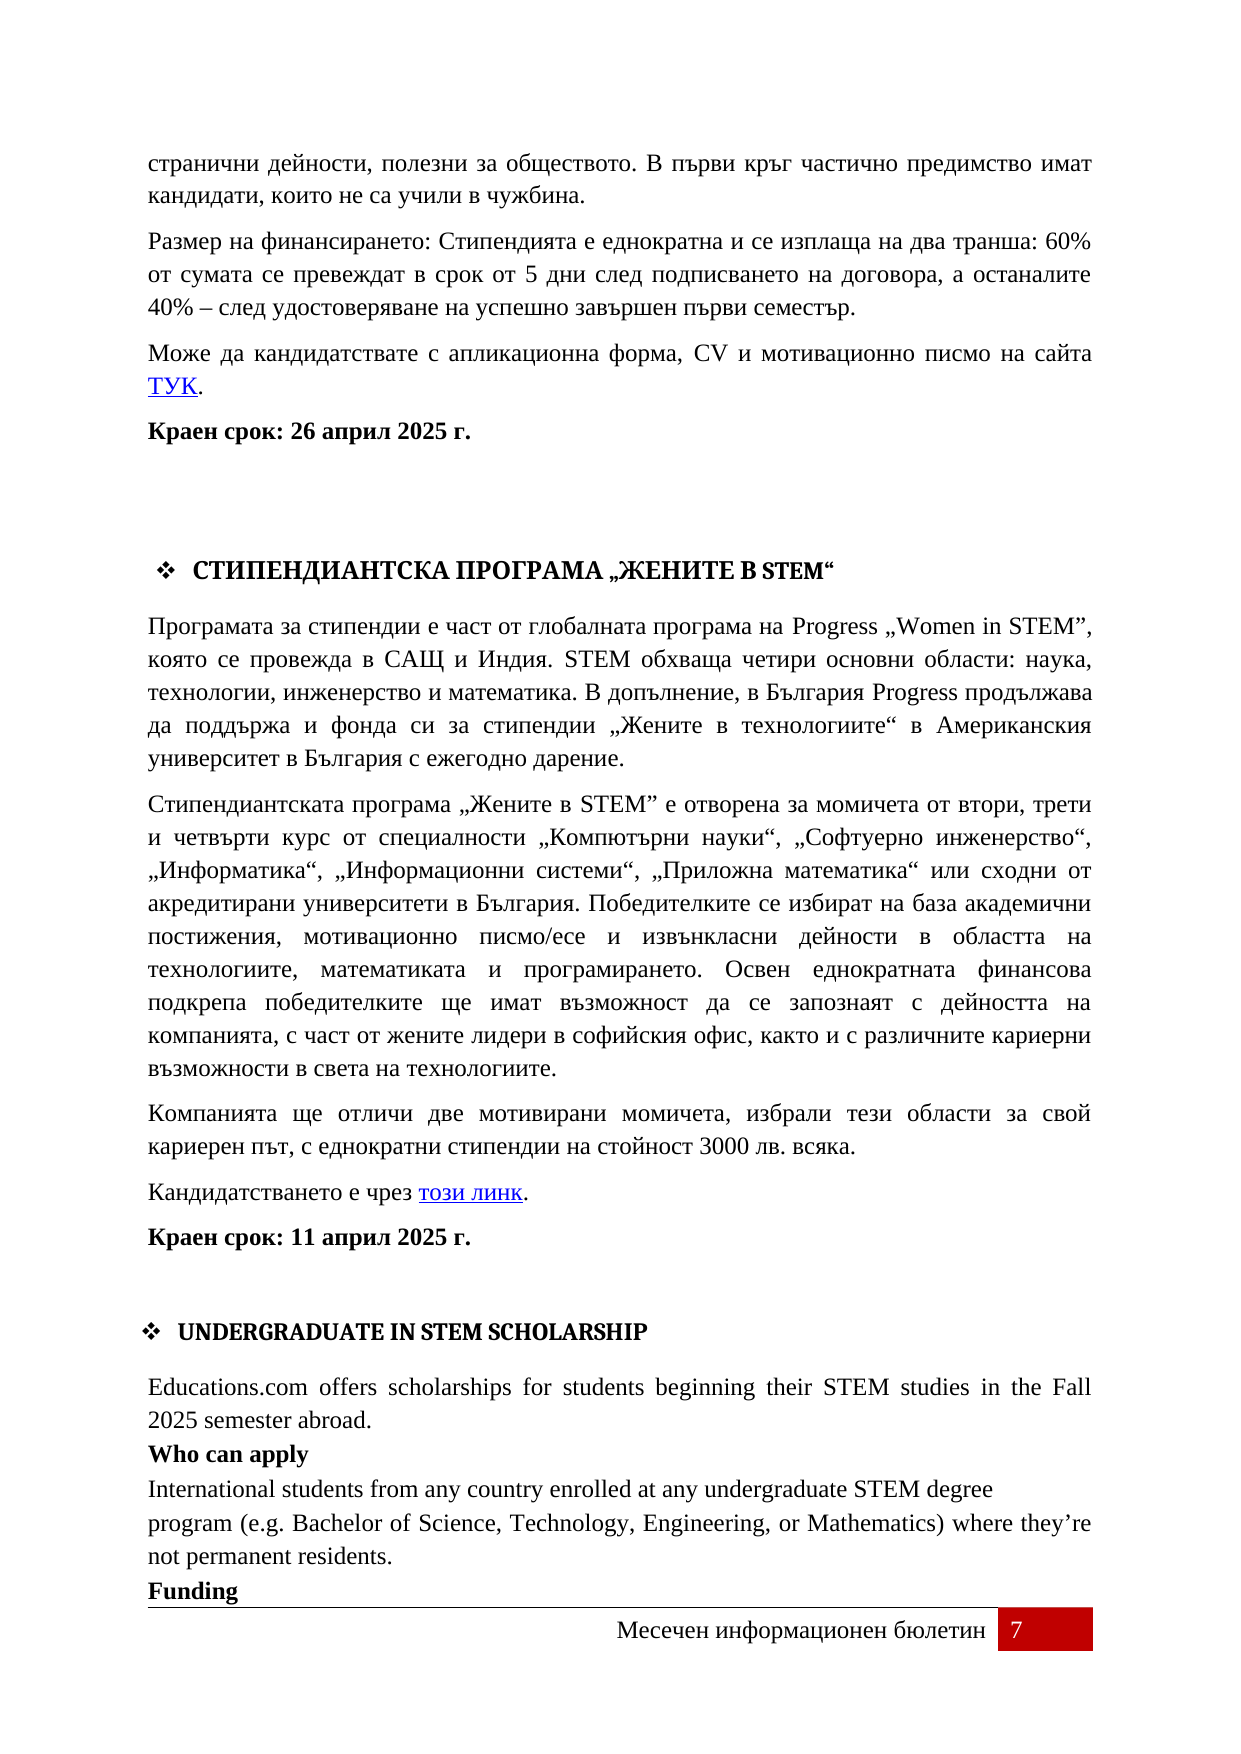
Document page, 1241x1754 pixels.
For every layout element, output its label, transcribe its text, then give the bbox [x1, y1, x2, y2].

text Програмата за стипендии е част от глобалната програма на Progress „Women in STEM”, която се провежда в САЩ и Индия. STEM обхваща четири основни области: наука, технологии, инженерство и математика. В допълнение, в България Progress продължава да поддържа и фонда си за стипендии „Жените в технологиите“ в Американския университет в България с ежегодно дарение. [148, 611, 1093, 772]
text Краен срок: 11 април 2025 г. [148, 1222, 1093, 1251]
text Компанията ще отличи две мотивирани момичета, избрали тези области за свой кариерен път, с еднократни стипендии на стойност 3000 лв. всяка. [148, 1098, 1093, 1160]
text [148, 148, 1093, 209]
text program (e.g. Bachelor of Science, Technology, Engineering, or Mathematics) where they’re not permanent residents. [148, 1508, 1093, 1570]
subtitle Undergraduate in STEM Scholarship [140, 1318, 1093, 1347]
text Размер на финансирането: Стипендията е еднократна и се изплаща на два транша: 60% от сумата се превеждат в срок от 5 дни след подписването на договора, а останалите 40% – след удостоверяване на успешно завършен първи семестър. [148, 226, 1093, 321]
text Може да кандидатствате с апликационна форма, CV и мотивационно писмо на сайта ТУК. [148, 338, 1093, 399]
text Кандидатстването е чрез този линк. [148, 1177, 1093, 1206]
text Who can apply [148, 1439, 1093, 1468]
text Краен срок: 26 април 2025 г. [148, 416, 1093, 445]
text Funding [148, 1576, 1093, 1605]
subtitle Стипендиантска програма „Жените в STEM“ [154, 557, 1093, 586]
text International students from any country enrolled at any undergraduate STEM degree [148, 1474, 1093, 1503]
text Стипендиантската програма „Жените в STEM” е отворена за момичета от втори, трети и четвърти курс от специалности „Компютърни науки“, „Софтуерно инженерство“, „Информатика“, „Информационни системи“, „Приложна математика“ или сходни от акредитирани университети в България. Победителките се избират на база академични постижения, мотивационно писмо/есе и извънкласни дейности в областта на технологиите, математиката и програмирането. Освен еднократната финансова подкрепа победителките ще имат възможност да се запознаят с дейността на компанията, с част от жените лидери в софийския офис, както и с различните кариерни възможности в света на технологиите. [148, 789, 1093, 1082]
text Educations.com offers scholarships for students beginning their STEM studies in the Fall 2025 semester abroad. [148, 1372, 1093, 1433]
